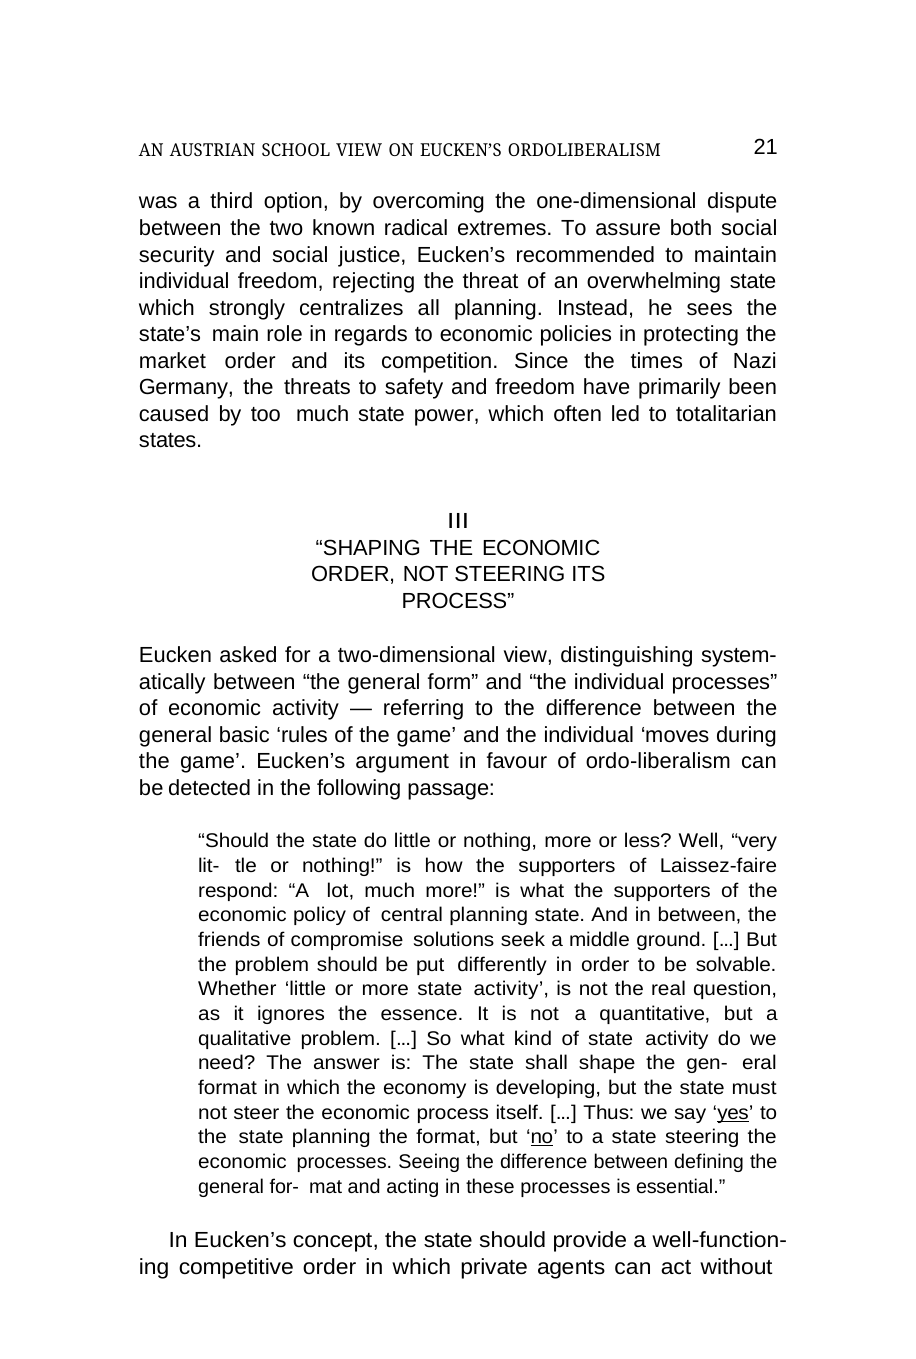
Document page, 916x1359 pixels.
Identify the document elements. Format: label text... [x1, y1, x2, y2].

text In Eucken’s concept, the state should provide a well-function- ing competitive order in which private agents can act without [139, 1227, 791, 1279]
text “Should the state do little or nothing, more or less? Well, “very lit- tle or nothing!” is how the supporters of Laissez-faire respond: “A lot, much more!” is what the supporters of the economic policy of central planning state. And in between, the friends of compromise solutions seek a middle ground. [...] But the problem should be put differently in order to be solvable. Whether ‘little or more state activity’, is not the real question, as it ignores the essence. It is not a quantitative, but a qualitative problem. [...] So what kind of state activity do we need? The answer is: The state shall shape the gen- eral format in which the economy is developing, but the state must not steer the economic process itself. [...] Thus: we say ‘yes’ to the state planning the format, but ‘no’ to a state steering the economic processes. Seeing the difference between defining the general for- mat and acting in these processes is essential.” [198, 829, 777, 1197]
text “SHAPING THE ECONOMIC ORDER, NOT STEERING ITS PROCESS” [269, 535, 646, 613]
text was a third option, by overcoming the one-dimensional dispute between the two known radical extremes. To assure both social security and social justice, Eucken’s recommended to maintain individual freedom, rejecting the threat of an overwhelming state which strongly centralizes all planning. Instead, he sees the state’s main role in regards to economic policies in protecting the market order and its competition. Since the times of Nazi Germany, the threats to safety and freedom have primarily been caused by too much state power, which often led to totalitarian states. [139, 188, 777, 452]
text III [191, 508, 725, 533]
text Eucken asked for a two-dimensional view, distinguishing system- atically between “the general form” and “the individual processes” of economic activity — referring to the difference between the general basic ‘rules of the game’ and the individual ‘moves during the game’. Eucken’s argument in favour of ordo-liberalism can be detected in the following passage: [139, 642, 777, 800]
